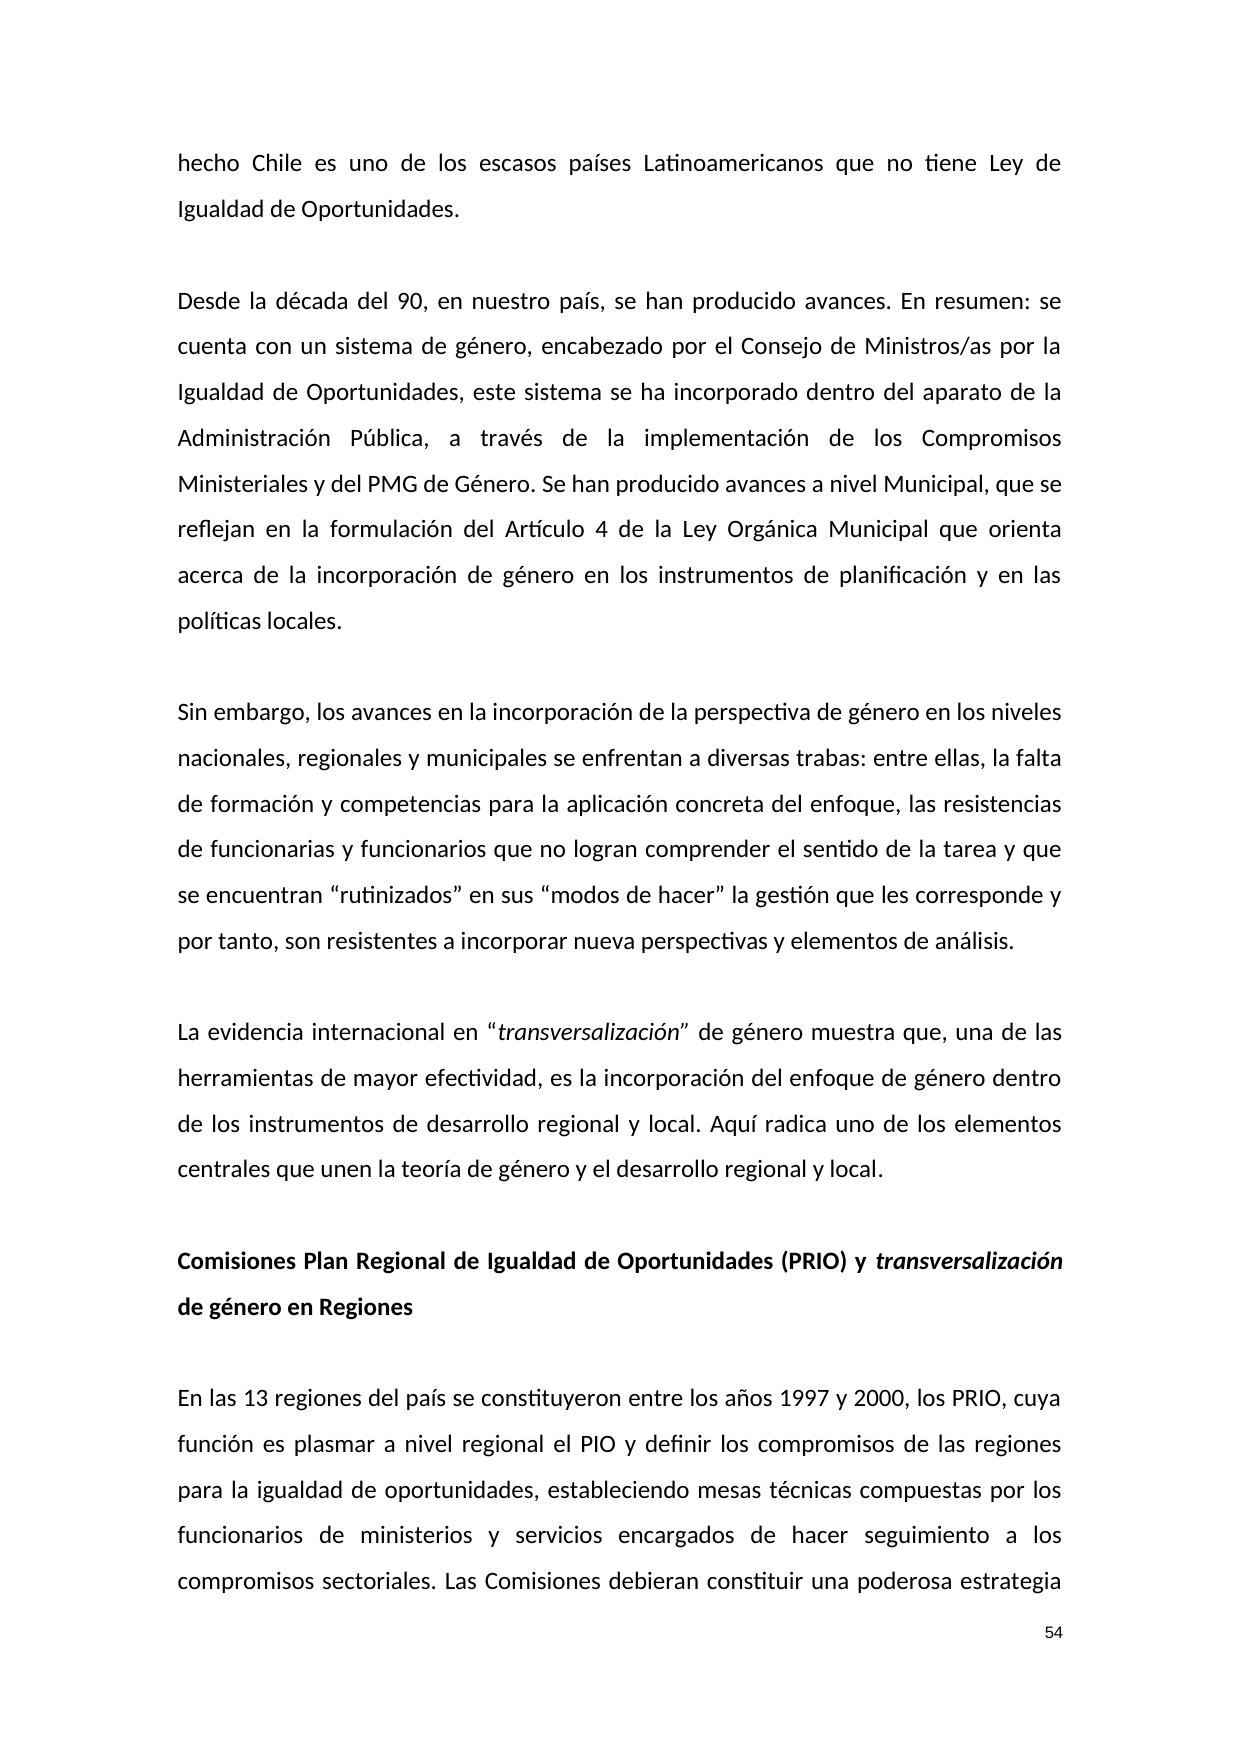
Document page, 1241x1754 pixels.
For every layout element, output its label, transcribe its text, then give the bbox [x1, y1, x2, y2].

text Sin embargo, los avances en la incorporación de la perspectiva de género en los niveles nacionales, regionales y municipales se enfrentan a diversas trabas: entre ellas, la falta de formación y competencias para la aplicación concreta del enfoque, las resistencias de funcionarias y funcionarios que no logran comprender el sentido de la tarea y que se encuentran “rutinizados” en sus “modos de hacer” la gestión que les corresponde y por tanto, son resistentes a incorporar nueva perspectivas y elementos de análisis. [177, 696, 1063, 956]
text Desde la década del 90, en nuestro país, se han producido avances. En resumen: se cuenta con un sistema de género, encabezado por el Consejo de Ministros/as por la Igualdad de Oportunidades, este sistema se ha incorporado dentro del aparato de la Administración Pública, a través de la implementación de los Compromisos Ministeriales y del PMG de Género. Se han producido avances a nivel Municipal, que se reflejan en la formulación del Artículo 4 de la Ley Orgánica Municipal que orienta acerca de la incorporación de género en los instrumentos de planificación y en las políticas locales. [177, 285, 1063, 635]
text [177, 148, 1063, 224]
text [177, 1382, 1063, 1596]
text Comisiones Plan Regional de Igualdad de Oportunidades (PRIO) y transversalización de género en Regiones [177, 1245, 1063, 1321]
text La evidencia internacional en “transversalización” de género muestra que, una de las herramientas de mayor efectividad, es la incorporación del enfoque de género dentro de los instrumentos de desarrollo regional y local. Aquí radica uno de los elementos centrales que unen la teoría de género y el desarrollo regional y local. [177, 1016, 1063, 1184]
